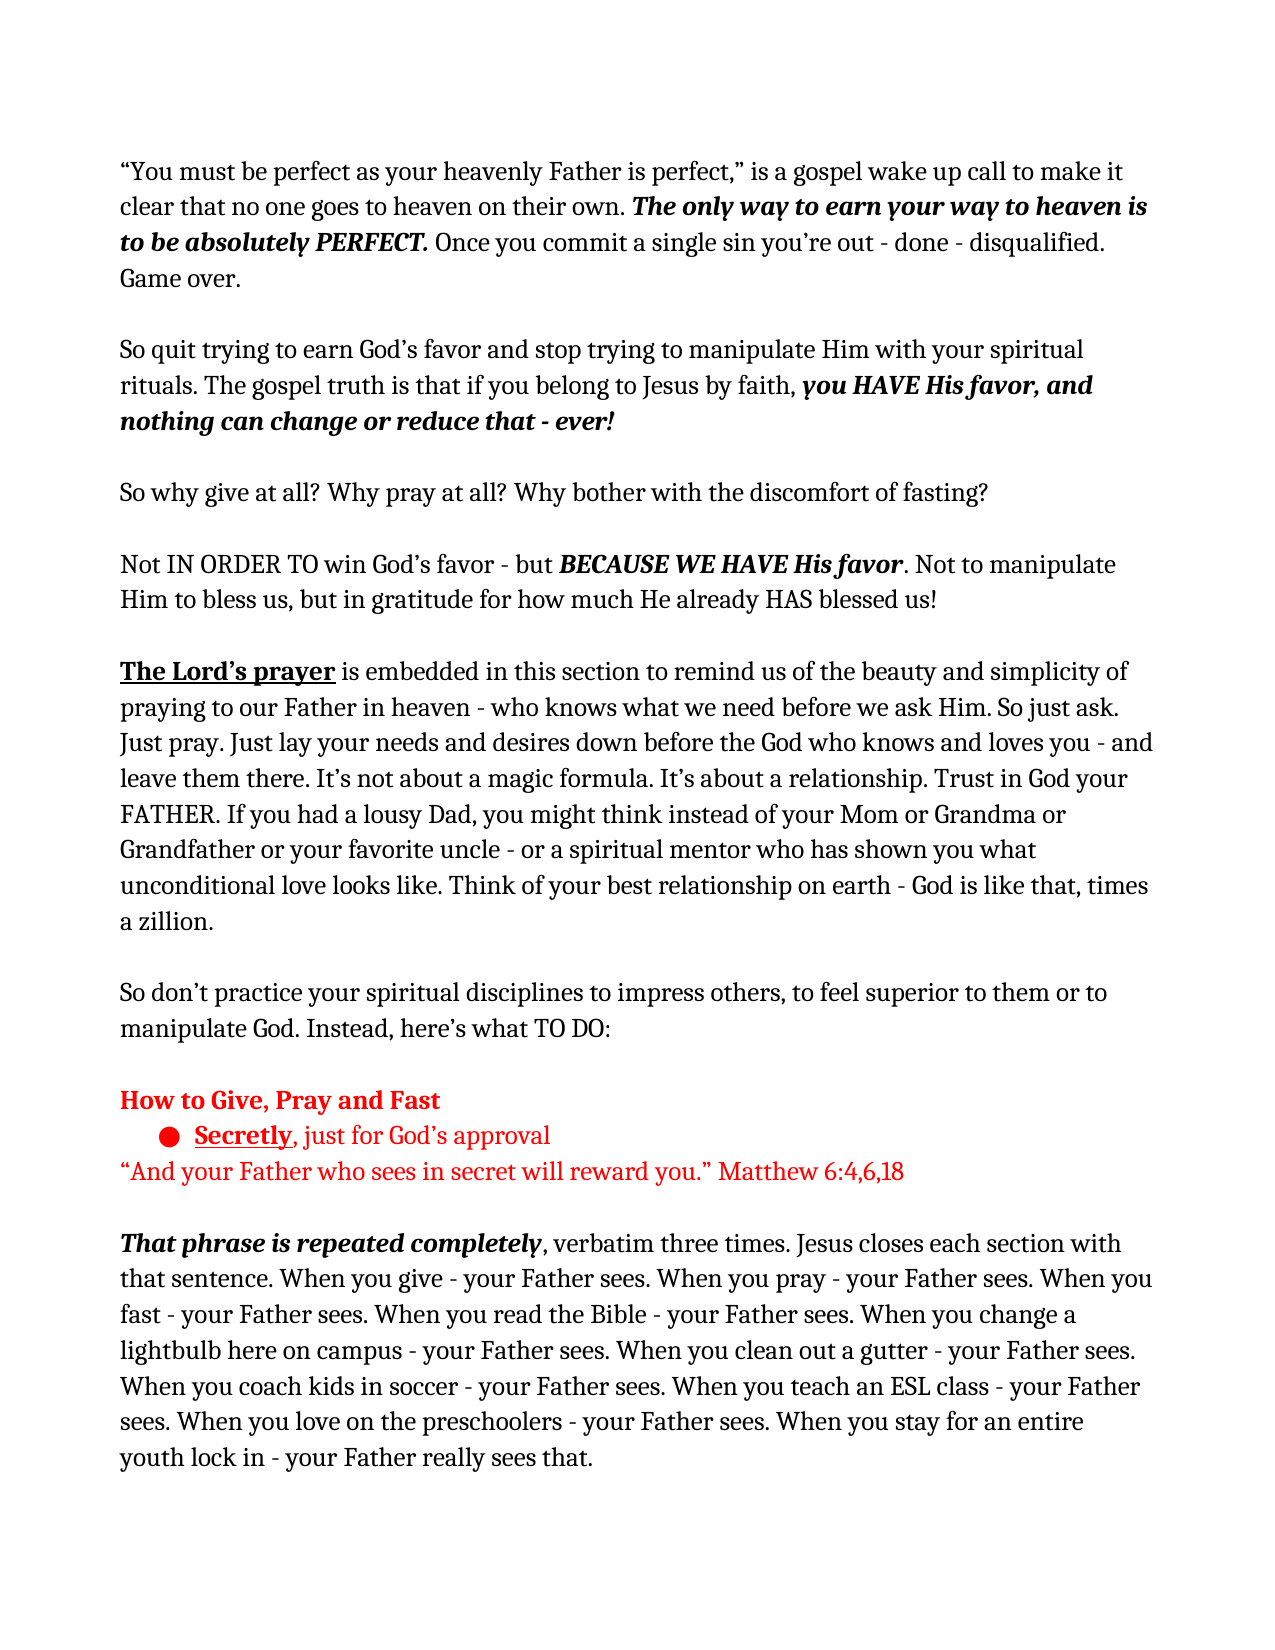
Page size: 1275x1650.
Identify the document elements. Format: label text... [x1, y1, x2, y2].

text The Lord’s prayer is embedded in this section to remind us of the beauty and simplicity of praying to our Father in heaven - who knows what we need before we ask Him. So just ask. Just pray. Just lay your needs and desires down before the God who knows and loves you - and leave them there. It’s not about a magic formula. It’s about a relationship. Trust in God your FATHER. If you had a lousy Dad, you might think instead of your Mom or Grandma or Grandfather or your favorite uncle - or a spiritual mentor who has shown you what unconditional love looks like. Think of your best relationship on earth - God is like that, times a zillion. [120, 656, 1155, 937]
text So don’t practice your spiritual disciplines to impress others, to feel superior to them or to manipulate God. Instead, here’s what TO DO: [120, 977, 1155, 1044]
text How to Give, Pray and Fast [120, 1085, 1155, 1116]
text “You must be perfect as your heavenly Father is perfect,” is a gospel wake up call to make it clear that no one goes to heaven on their own. The only way to earn your way to heaven is to be absolutely PERFECT. Once you commit a single sin you’re out - done - disqualified. Game over. [120, 156, 1155, 294]
list Secretly, just for God’s approval [157, 1120, 1155, 1152]
text “And your Father who sees in secret will reward you.” Matthew 6:4,6,18 [120, 1156, 1155, 1187]
text So why give at all? Why pray at all? Why bother with the discomfort of fasting? [120, 477, 1155, 508]
text Not IN ORDER TO win God’s favor - but BECAUSE WE HAVE His favor. Not to manipulate Him to bless us, but in gratitude for how much He already HAS blessed us! [120, 549, 1155, 616]
text That phrase is repeated completely, verbatim three times. Jesus closes each section with that sentence. When you give - your Father sees. When you pray - your Father sees. When you fast - your Father sees. When you read the Bible - your Father sees. When you change a lightbulb here on campus - your Father sees. When you clean out a gutter - your Father sees. When you coach kids in soccer - your Father sees. When you teach an ESL class - your Father sees. When you love on the preschoolers - your Father sees. When you stay for an entire youth lock in - your Father really sees that. [120, 1228, 1155, 1473]
text So quit trying to earn God’s favor and stop trying to manipulate Him with your spiritual rituals. The gospel truth is that if you belong to Jesus by faith, you HAVE His favor, and nothing can change or reduce that - ever! [120, 334, 1155, 437]
